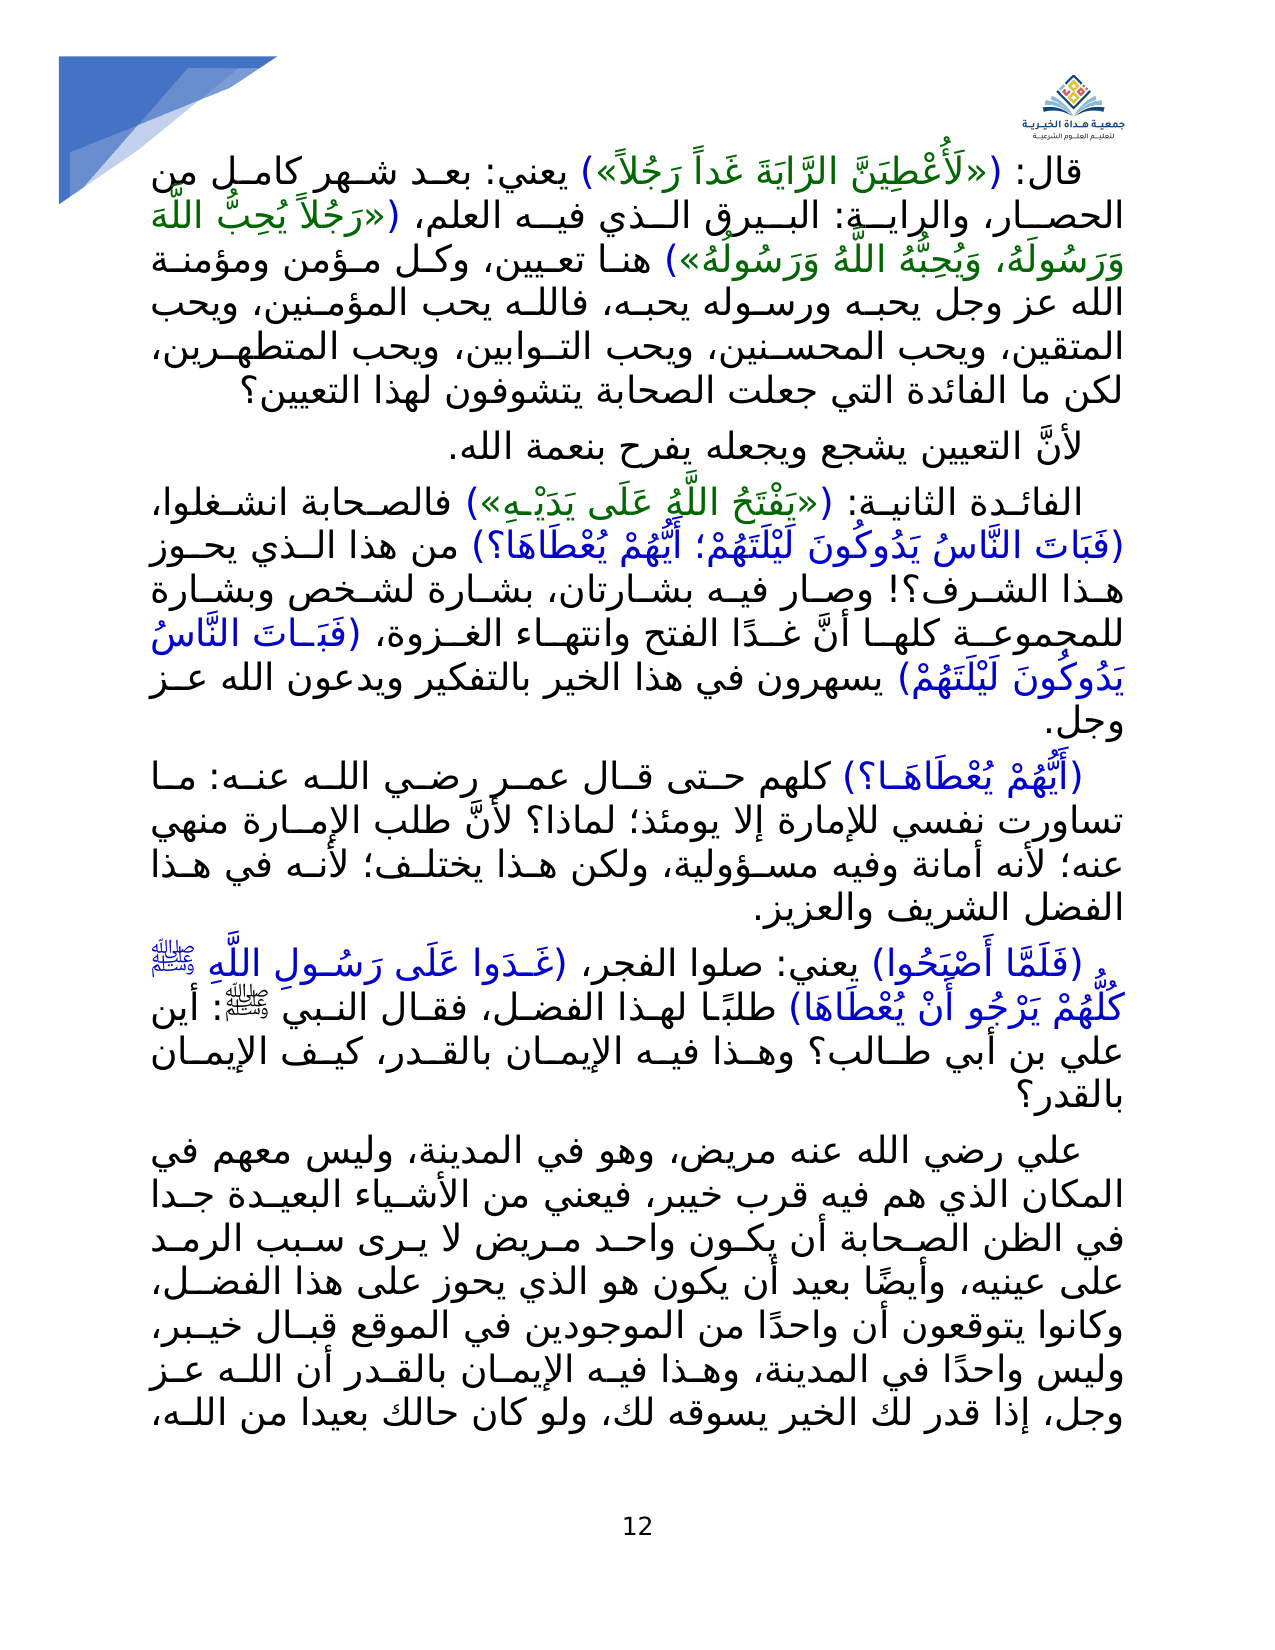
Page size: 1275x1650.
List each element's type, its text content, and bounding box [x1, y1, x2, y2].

text الفائدة الثانية: («يَفْتَحُ اللَّهُ عَلَى يَدَيْهِ») فالصحابة انشغلوا، (فَبَاتَ النَّاسُ يَدُوكُونَ لَيْلَتَهُمْ؛ أَيُّهُمْ يُعْطَاهَا؟) من هذا الذي يحوز هذا الشرف؟! وصار فيه بشارتان، بشارة لشخص وبشارة للمجموعة كلها أنَّ غدًا الفتح وانتهاء الغزوة، (فَبَاتَ النَّاسُ يَدُوكُونَ لَيْلَتَهُمْ) يسهرون في هذا الخير بالتفكير ويدعون الله عز وجل. [150, 481, 1125, 742]
picture [69, 68, 279, 206]
picture [1022, 75, 1125, 141]
text (فَلَمَّا أَصْبَحُوا) يعني: صلوا الفجر، (غَدَوا عَلَى رَسُولِ اللَّهِ ﷺ كُلُّهُمْ يَرْجُو أَنْ يُعْطَاهَا) طلبًا لهذا الفضل، فقال النبي ﷺ: أين علي بن أبي طالب؟ وهذا فيه الإيمان بالقدر، كيف الإيمان بالقدر؟ [150, 942, 1125, 1117]
text لأنَّ التعيين يشجع ويجعله يفرح بنعمة الله. [150, 424, 1125, 468]
text قال: («لَأُعْطِيَنَّ الرَّايَةَ غَداً رَجُلاً») يعني: بعد شهر كامل من الحصار، والراية: البيرق الذي فيه العلم، («رَجُلاً يُحِبُّ اللَّهَ وَرَسُولَهُ، وَيُحِبُّهُ اللَّهُ وَرَسُولُهُ») هنا تعيين، وكل مؤمن ومؤمنة الله عز وجل يحبه ورسوله يحبه، فالله يحب المؤمنين، ويحب المتقين، ويحب المحسنين، ويحب التوابين، ويحب المتطهرين، لكن ما الفائدة التي جعلت الصحابة يتشوفون لهذا التعيين؟ [150, 150, 1125, 412]
text (أَيُّهُمْ يُعْطَاهَا؟) كلهم حتى قال عمر رضي الله عنه: ما تساورت نفسي للإمارة إلا يومئذ؛ لماذا؟ لأنَّ طلب الإمارة منهي عنه؛ لأنه أمانة وفيه مسؤولية، ولكن هذا يختلف؛ لأنه في هذا الفضل الشريف والعزيز. [150, 755, 1125, 929]
